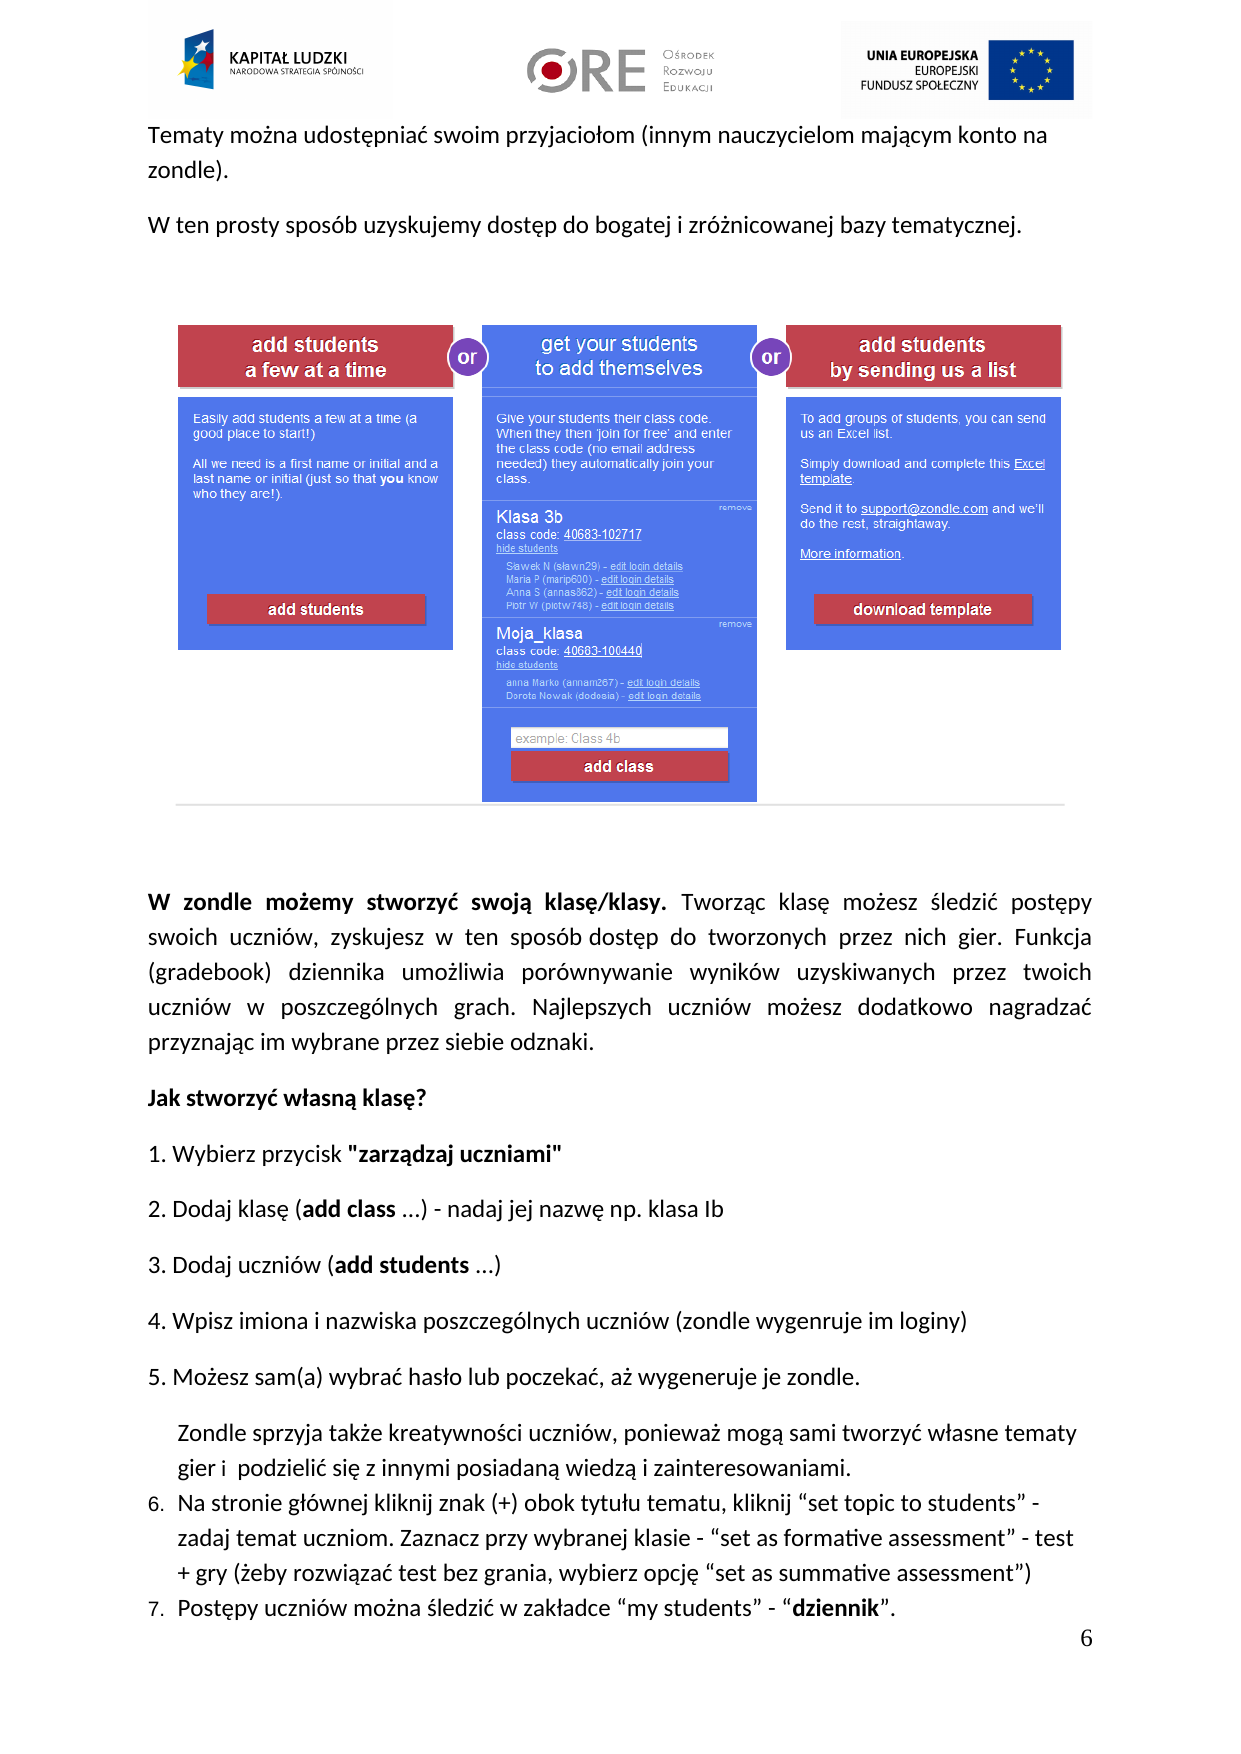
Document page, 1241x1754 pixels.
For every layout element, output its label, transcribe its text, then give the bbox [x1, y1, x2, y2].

text 3. Dodaj uczniów (add students ...) [148, 1249, 1093, 1280]
picture [147, 0, 393, 119]
text Zondle sprzyja także kreatywności uczniów, ponieważ mogą sami tworzyć własne tematy gier i podzielić się z innymi posiadaną wiedzą i zainteresowaniami. [177, 1417, 1093, 1482]
list Postępy uczniów można śledzić w zakładce “my students” - “dziennik”. [148, 1592, 1093, 1622]
picture [175, 321, 1065, 806]
text Tematy można udostępniać swoim przyjaciołom (innym nauczycielom mającym konto na zondle). [148, 119, 1093, 184]
text 1. Wybierz przycisk "zarządzaj uczniami" [148, 1138, 1093, 1168]
text 2. Dodaj klasę (add class ...) - nadaj jej nazwę np. klasa Ib [148, 1194, 1093, 1224]
text Jak stworzyć własną klasę? [148, 1082, 1093, 1112]
picture [841, 21, 1093, 119]
text W ten prosty sposób uzyskujemy dostęp do bogatej i zróżnicowanej bazy tematycznej. [148, 209, 1093, 240]
list Na stronie głównej kliknij znak (+) obok tytułu tematu, kliknij “set topic to students” - zadaj temat uczniom. Zaznacz przy wybranej klasie - “set as formative assessment” - test + gry (żeby rozwiązać test bez grania, wybierz opcję “set as summative assessment”) [148, 1487, 1093, 1587]
text W zondle możemy stworzyć swoją klasę/klasy. Tworząc klasę możesz śledzić postępy swoich uczniów, zyskujesz w ten sposób dostęp do tworzonych przez nich gier. Funkcja (gradebook) dziennika umożliwia porównywanie wyników uzyskiwanych przez twoich uczniów w poszczególnych grach. Najlepszych uczniów możesz dodatkowo nagradzać przyznając im wybrane przez siebie odznaki. [148, 886, 1093, 1057]
text 5. Możesz sam(a) wybrać hasło lub poczekać, aż wygeneruje je zondle. [148, 1361, 1093, 1392]
text 4. Wpisz imiona i nazwiska poszczególnych uczniów (zondle wygenruje im loginy) [148, 1305, 1093, 1336]
picture [513, 23, 727, 119]
